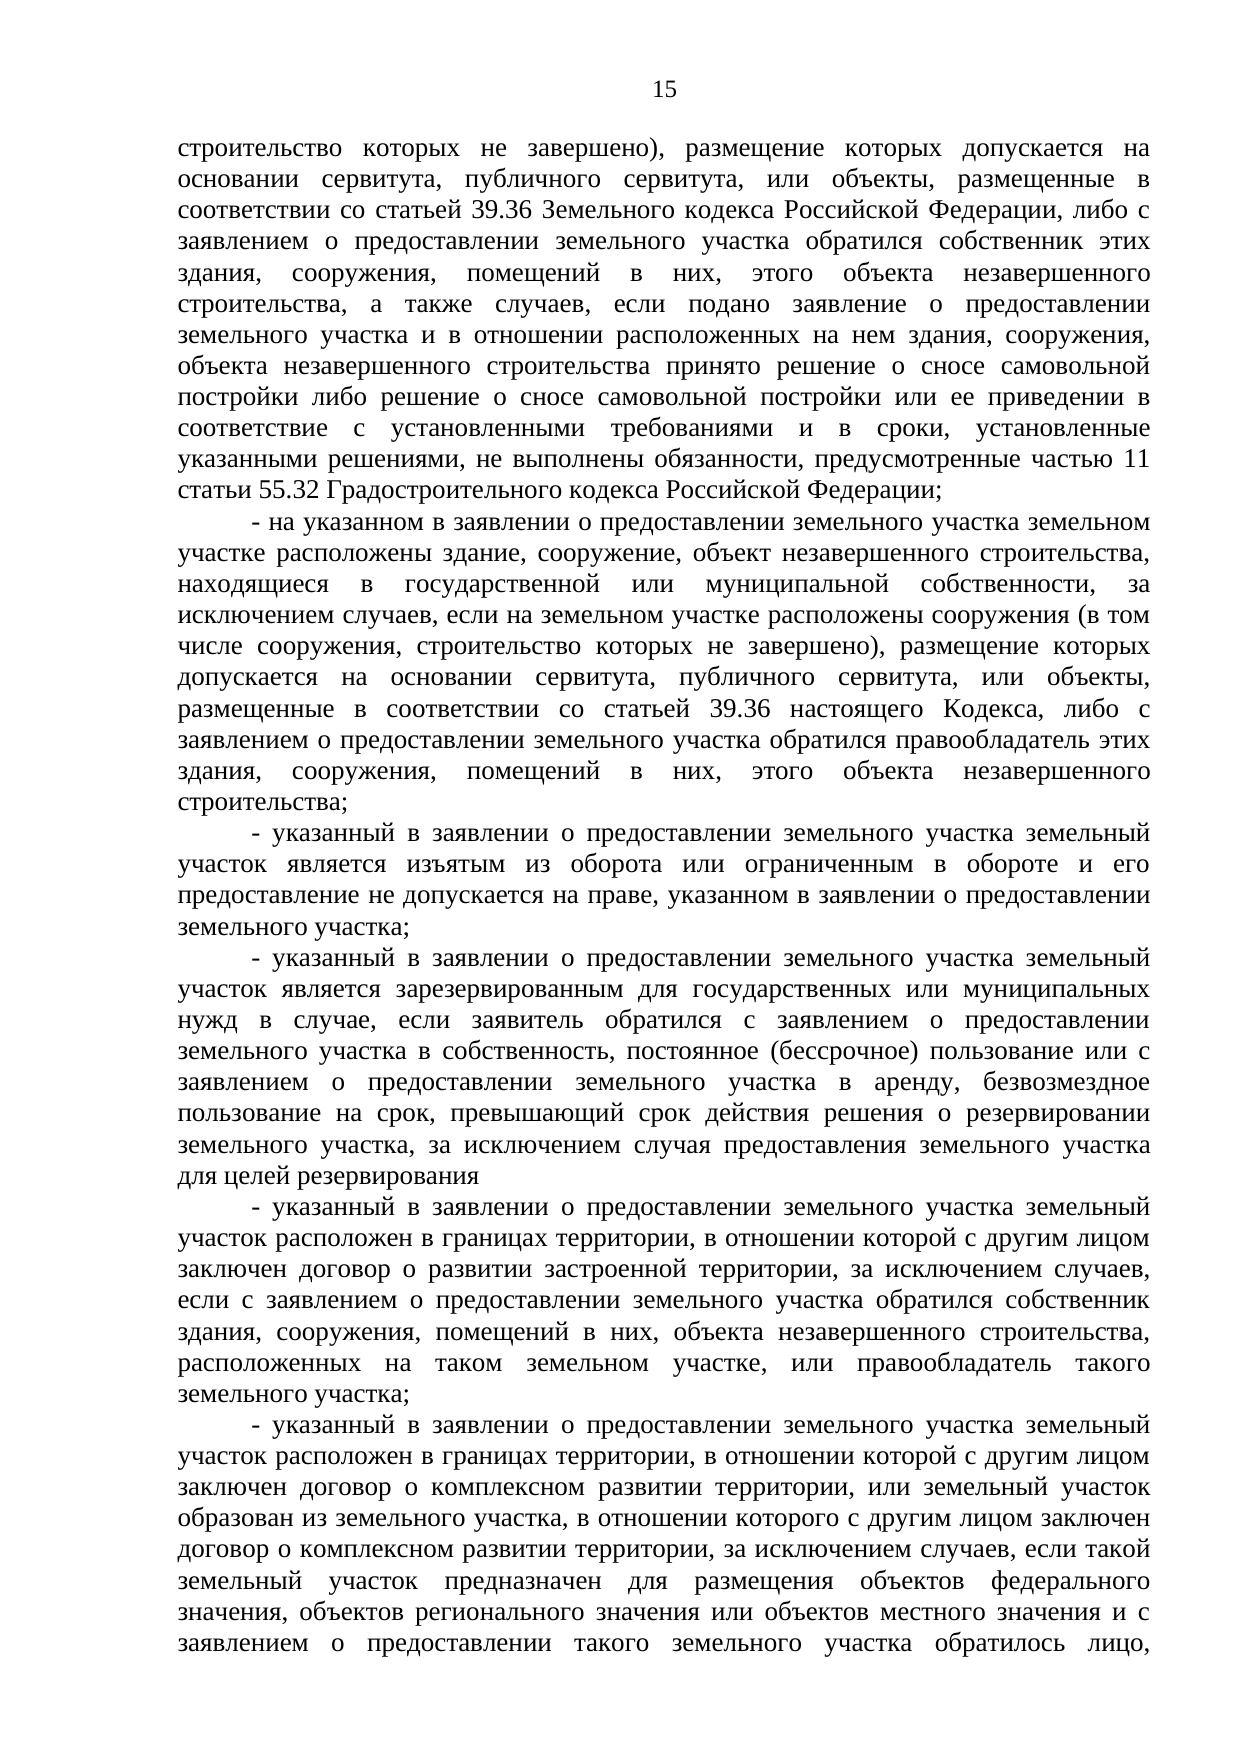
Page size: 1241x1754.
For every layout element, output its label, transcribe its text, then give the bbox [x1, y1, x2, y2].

text - указанный в заявлении о предоставлении земельного участка земельный участок является зарезервированным для государственных или муниципальных нужд в случае, если заявитель обратился с заявлением о предоставлении земельного участка в собственность, постоянное (бессрочное) пользование или с заявлением о предоставлении земельного участка в аренду, безвозмездное пользование на срок, превышающий срок действия решения о резервировании земельного участка, за исключением случая предоставления земельного участка для целей резервирования [177, 941, 1152, 1190]
text - указанный в заявлении о предоставлении земельного участка земельный участок расположен в границах территории, в отношении которой с другим лицом заключен договор о развитии застроенной территории, за исключением случаев, если с заявлением о предоставлении земельного участка обратился собственник здания, сооружения, помещений в них, объекта незавершенного строительства, расположенных на таком земельном участке, или правообладатель такого земельного участка; [177, 1190, 1152, 1408]
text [177, 1408, 1152, 1657]
text - на указанном в заявлении о предоставлении земельного участка земельном участке расположены здание, сооружение, объект незавершенного строительства, находящиеся в государственной или муниципальной собственности, за исключением случаев, если на земельном участке расположены сооружения (в том числе сооружения, строительство которых не завершено), размещение которых допускается на основании сервитута, публичного сервитута, или объекты, размещенные в соответствии со статьей 39.36 настоящего Кодекса, либо с заявлением о предоставлении земельного участка обратился правообладатель этих здания, сооружения, помещений в них, этого объекта незавершенного строительства; [177, 505, 1152, 816]
text - указанный в заявлении о предоставлении земельного участка земельный участок является изъятым из оборота или ограниченным в обороте и его предоставление не допускается на праве, указанном в заявлении о предоставлении земельного участка; [177, 816, 1152, 941]
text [177, 131, 1152, 505]
